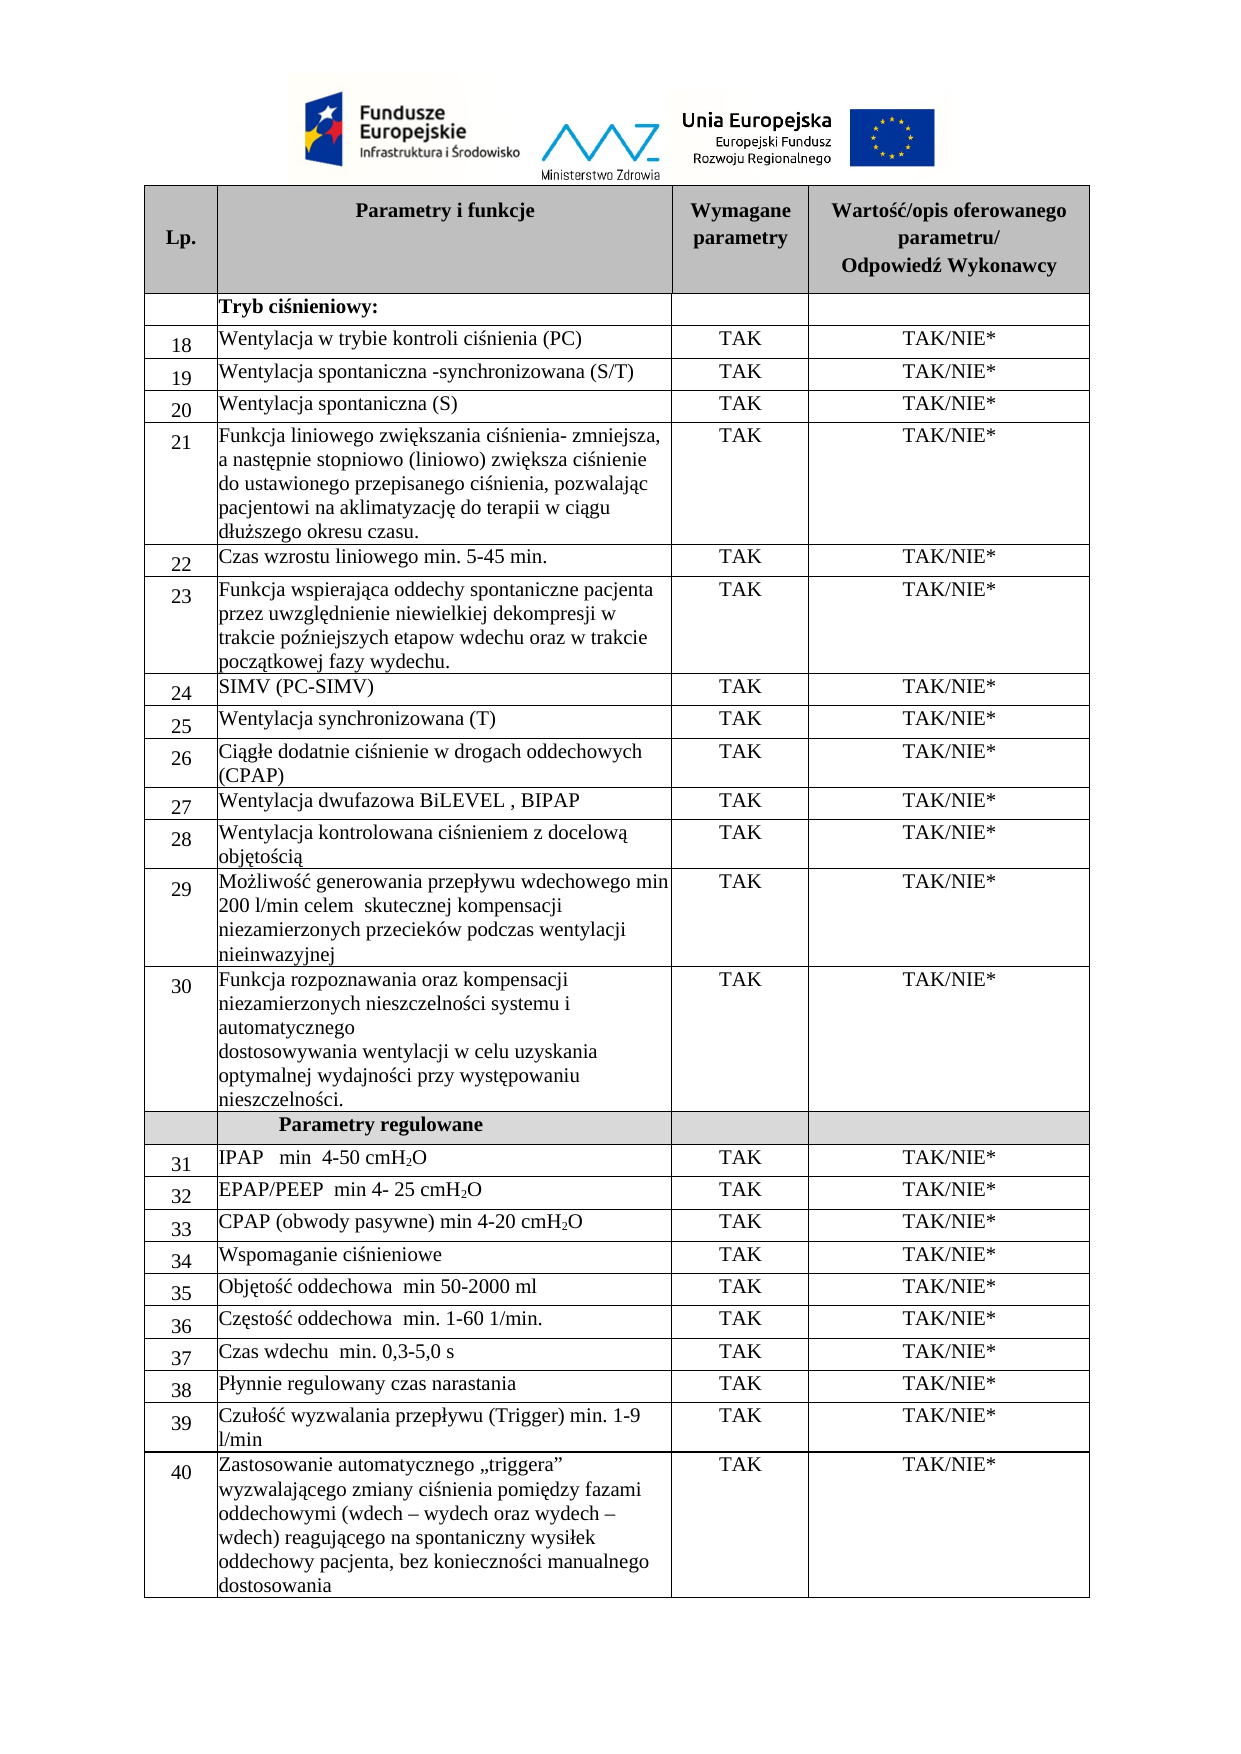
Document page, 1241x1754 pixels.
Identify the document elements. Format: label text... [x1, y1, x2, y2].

table_cell EPAP/PEEP min 4- 25 cmH2O [218, 1177, 671, 1208]
table_cell TAK [672, 423, 808, 543]
table_cell TAK [672, 1145, 808, 1176]
table_cell TAK/NIE* [809, 577, 1089, 673]
table_cell TAK/NIE* [809, 869, 1089, 966]
table_cell TAK/NIE* [809, 674, 1089, 705]
table_cell TAK [672, 1177, 808, 1208]
table_cell 22 [145, 545, 217, 576]
table_cell 38 [145, 1371, 217, 1402]
table_cell TAK/NIE* [809, 967, 1089, 1111]
table_cell TAK/NIE* [809, 1145, 1089, 1176]
table_cell TAK [672, 1306, 808, 1338]
table_cell TAK/NIE* [809, 1403, 1089, 1451]
table_cell TAK [672, 674, 808, 705]
table_cell [672, 294, 808, 325]
table_cell Możliwość generowania przepływu wdechowego min 200 l/min celem skutecznej kompensacji niezamierzonych przecieków podczas wentylacji nieinwazyjnej [218, 869, 671, 966]
table_cell Wentylacja synchronizowana (T) [218, 706, 671, 738]
table_cell TAK/NIE* [809, 1177, 1089, 1208]
table_cell TAK/NIE* [809, 1306, 1089, 1338]
table_cell 36 [145, 1306, 217, 1338]
table_cell IPAP min 4-50 cmH2O [218, 1145, 671, 1176]
table_cell 31 [145, 1145, 217, 1176]
table_cell Wentylacja spontaniczna -synchronizowana (S/T) [218, 359, 671, 390]
table_cell 25 [145, 706, 217, 738]
table_cell Wentylacja spontaniczna (S) [218, 391, 671, 422]
table_cell TAK/NIE* [809, 545, 1089, 576]
table_cell TAK [672, 869, 808, 966]
table_cell 19 [145, 359, 217, 390]
table_cell TAK/NIE* [809, 391, 1089, 422]
table_cell SIMV (PC-SIMV) [218, 674, 671, 705]
table_cell Parametry regulowane [218, 1112, 671, 1144]
table_cell Czułość wyzwalania przepływu (Trigger) min. 1-9 l/min [218, 1403, 671, 1451]
table_cell CPAP (obwody pasywne) min 4-20 cmH2O [218, 1210, 671, 1241]
table_cell 29 [145, 869, 217, 966]
table_cell TAK [672, 967, 808, 1111]
table_cell 30 [145, 967, 217, 1111]
picture [287, 73, 953, 185]
table_cell 37 [145, 1339, 217, 1370]
table_cell [145, 294, 217, 325]
table_cell TAK/NIE* [809, 706, 1089, 738]
table_cell TAK [672, 359, 808, 390]
table_cell Płynnie regulowany czas narastania [218, 1371, 671, 1402]
table_cell TAK [672, 820, 808, 868]
table_cell 39 [145, 1403, 217, 1451]
table_cell 21 [145, 423, 217, 543]
table_cell TAK [672, 1403, 808, 1451]
table_cell TAK/NIE* [809, 788, 1089, 819]
table_cell TAK/NIE* [809, 1274, 1089, 1305]
table_cell TAK [672, 391, 808, 422]
table_cell 26 [145, 739, 217, 787]
table_cell [809, 1112, 1089, 1144]
table_cell 33 [145, 1210, 217, 1241]
table_cell TAK [672, 1453, 808, 1597]
table_cell Funkcja liniowego zwiększania ciśnienia- zmniejsza, a następnie stopniowo (liniowo) zwiększa ciśnienie do ustawionego przepisanego ciśnienia, pozwalając pacjentowi na aklimatyzację do terapii w ciągu dłuższego okresu czasu. [218, 423, 671, 543]
table_cell TAK [672, 326, 808, 357]
table_cell 24 [145, 674, 217, 705]
table_cell 40 [145, 1453, 217, 1597]
table_cell Czas wzrostu liniowego min. 5-45 min. [218, 545, 671, 576]
table_cell TAK/NIE* [809, 1371, 1089, 1402]
table_header Wymagane parametry [673, 186, 808, 293]
table_cell 23 [145, 577, 217, 673]
table_cell [809, 294, 1089, 325]
table_cell [145, 1112, 217, 1144]
table_cell TAK [672, 1242, 808, 1273]
table_cell Wentylacja kontrolowana ciśnieniem z docelową objętością [218, 820, 671, 868]
table_cell TAK [672, 1339, 808, 1370]
table_cell TAK/NIE* [809, 326, 1089, 357]
table_cell TAK [672, 1371, 808, 1402]
table_cell Funkcja rozpoznawania oraz kompensacji niezamierzonych nieszczelności systemu i automatycznego dostosowywania wentylacji w celu uzyskania optymalnej wydajności przy występowaniu nieszczelności. [218, 967, 671, 1111]
table_cell TAK/NIE* [809, 1339, 1089, 1370]
table_cell Ciągłe dodatnie ciśnienie w drogach oddechowych (CPAP) [218, 739, 671, 787]
table_cell Wspomaganie ciśnieniowe [218, 1242, 671, 1273]
table_cell Czas wdechu min. 0,3-5,0 s [218, 1339, 671, 1370]
table_cell TAK [672, 577, 808, 673]
table_cell TAK/NIE* [809, 1210, 1089, 1241]
table_cell Tryb ciśnieniowy: [218, 294, 671, 325]
table_cell TAK/NIE* [809, 1453, 1089, 1597]
table_cell TAK/NIE* [809, 423, 1089, 543]
table_cell 35 [145, 1274, 217, 1305]
table_cell TAK/NIE* [809, 820, 1089, 868]
table_cell 34 [145, 1242, 217, 1273]
table_cell 27 [145, 788, 217, 819]
table_cell Wentylacja w trybie kontroli ciśnienia (PC) [218, 326, 671, 357]
table_cell TAK [672, 545, 808, 576]
table_header Wartość/opis oferowanego parametru/ Odpowiedź Wykonawcy [809, 186, 1089, 293]
table_cell TAK [672, 788, 808, 819]
table_cell 32 [145, 1177, 217, 1208]
table_cell 20 [145, 391, 217, 422]
table_cell Częstość oddechowa min. 1-60 1/min. [218, 1306, 671, 1338]
table_cell Wentylacja dwufazowa BiLEVEL , BIPAP [218, 788, 671, 819]
table_header Parametry i funkcje [218, 186, 672, 293]
table_cell Funkcja wspierająca oddechy spontaniczne pacjenta przez uwzględnienie niewielkiej dekompresji w trakcie poźniejszych etapow wdechu oraz w trakcie początkowej fazy wydechu. [218, 577, 671, 673]
table_cell Objętość oddechowa min 50-2000 ml [218, 1274, 671, 1305]
table_cell TAK [672, 1210, 808, 1241]
table_cell Zastosowanie automatycznego „triggera” wyzwalającego zmiany ciśnienia pomiędzy fazami oddechowymi (wdech – wydech oraz wydech – wdech) reagującego na spontaniczny wysiłek oddechowy pacjenta, bez konieczności manualnego dostosowania [218, 1453, 671, 1597]
table_cell TAK/NIE* [809, 1242, 1089, 1273]
table_cell TAK [672, 739, 808, 787]
table_cell 28 [145, 820, 217, 868]
table_header Lp. [145, 186, 217, 293]
table_cell [672, 1112, 808, 1144]
table_cell TAK [672, 706, 808, 738]
table_cell TAK/NIE* [809, 739, 1089, 787]
table_cell TAK [672, 1274, 808, 1305]
table_cell 18 [145, 326, 217, 357]
table_cell TAK/NIE* [809, 359, 1089, 390]
